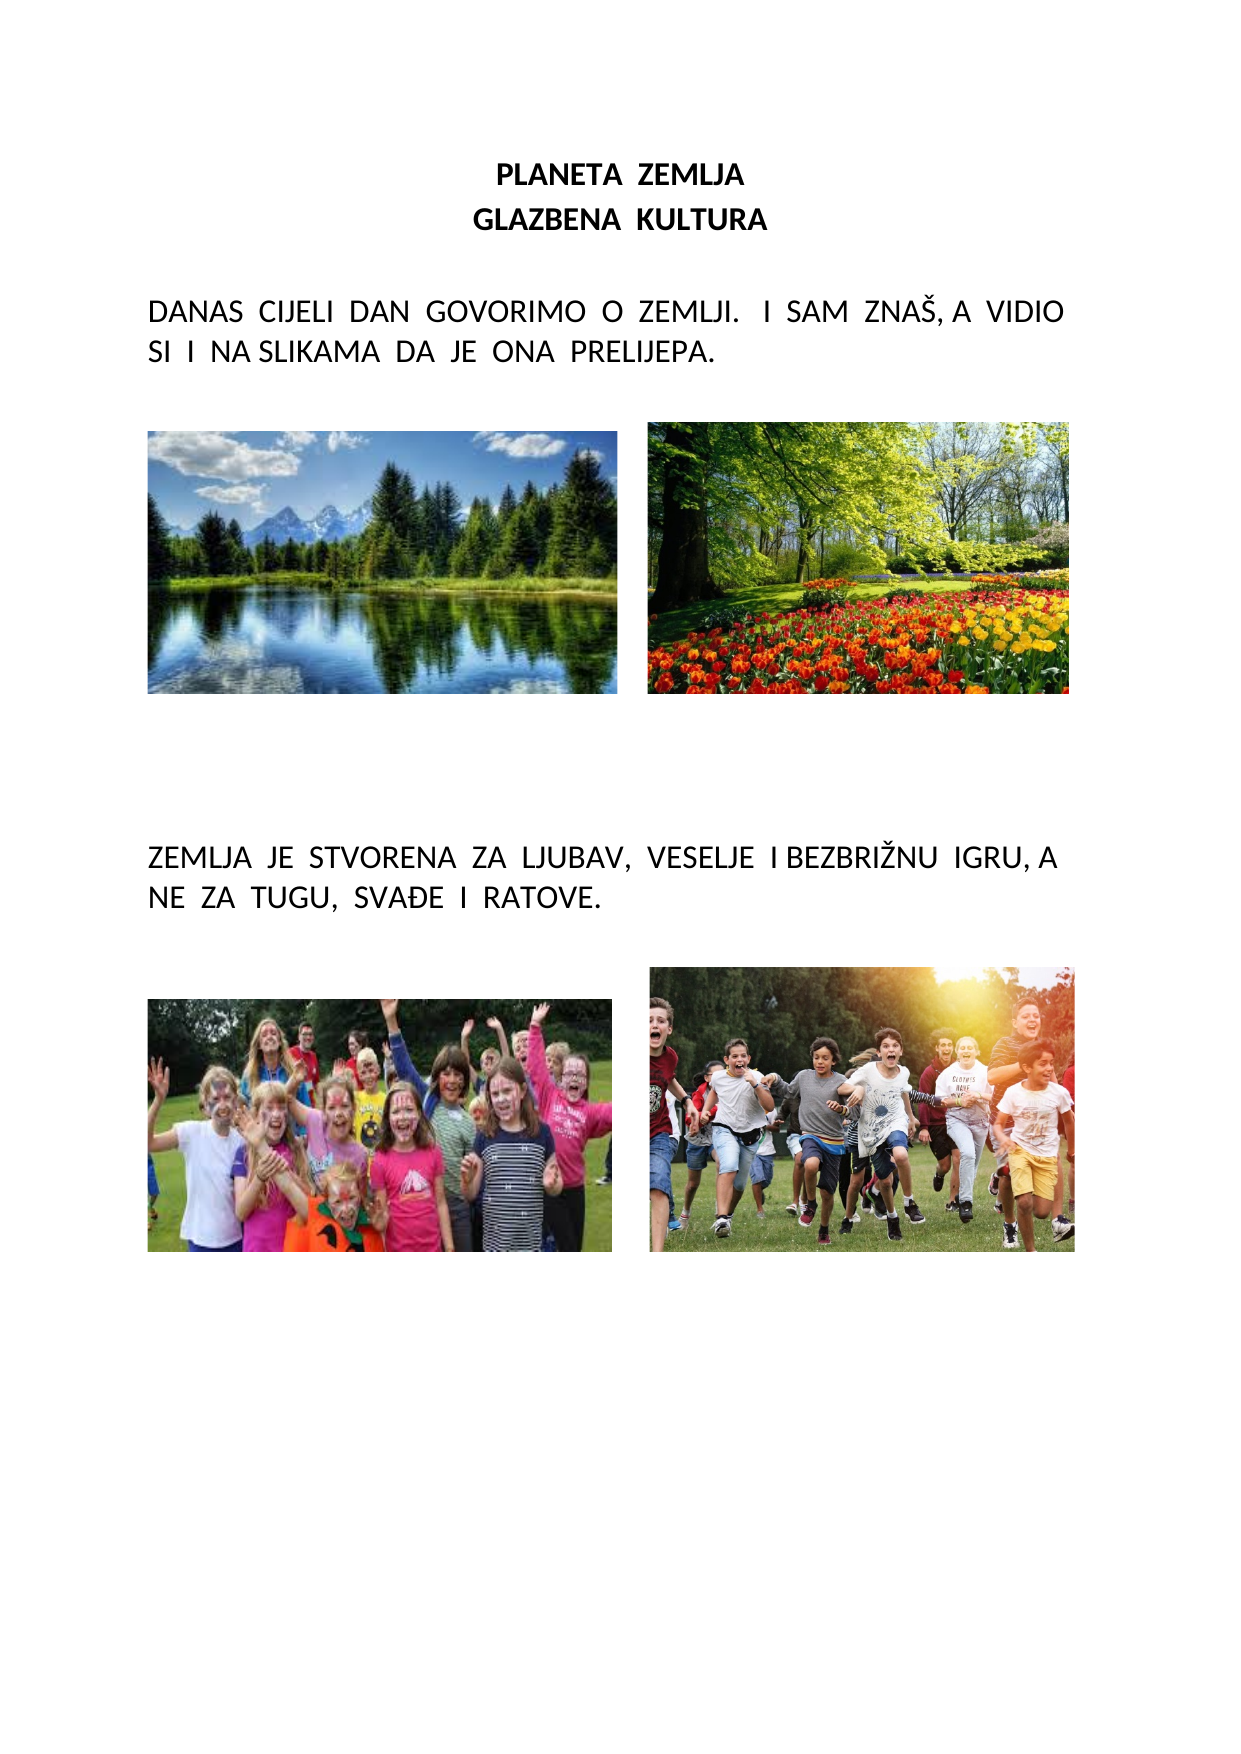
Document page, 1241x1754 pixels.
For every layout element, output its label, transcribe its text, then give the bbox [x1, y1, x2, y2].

text GLAZBENA KULTURA [148, 198, 1093, 239]
text PLANETA ZEMLJA [148, 153, 1093, 193]
picture [147, 999, 612, 1252]
text DANAS CIJELI DAN GOVORIMO O ZEMLJI. I SAM ZNAŠ, A VIDIO SI I NA SLIKAMA DA JE ONA PRELIJEPA. [148, 290, 1093, 371]
picture [647, 422, 1069, 694]
picture [147, 431, 618, 694]
picture [649, 967, 1075, 1252]
text ZEMLJA JE STVORENA ZA LJUBAV, VESELJE I BEZBRIŽNU IGRU, A NE ZA TUGU, SVAĐE I RATOVE. [148, 836, 1093, 917]
